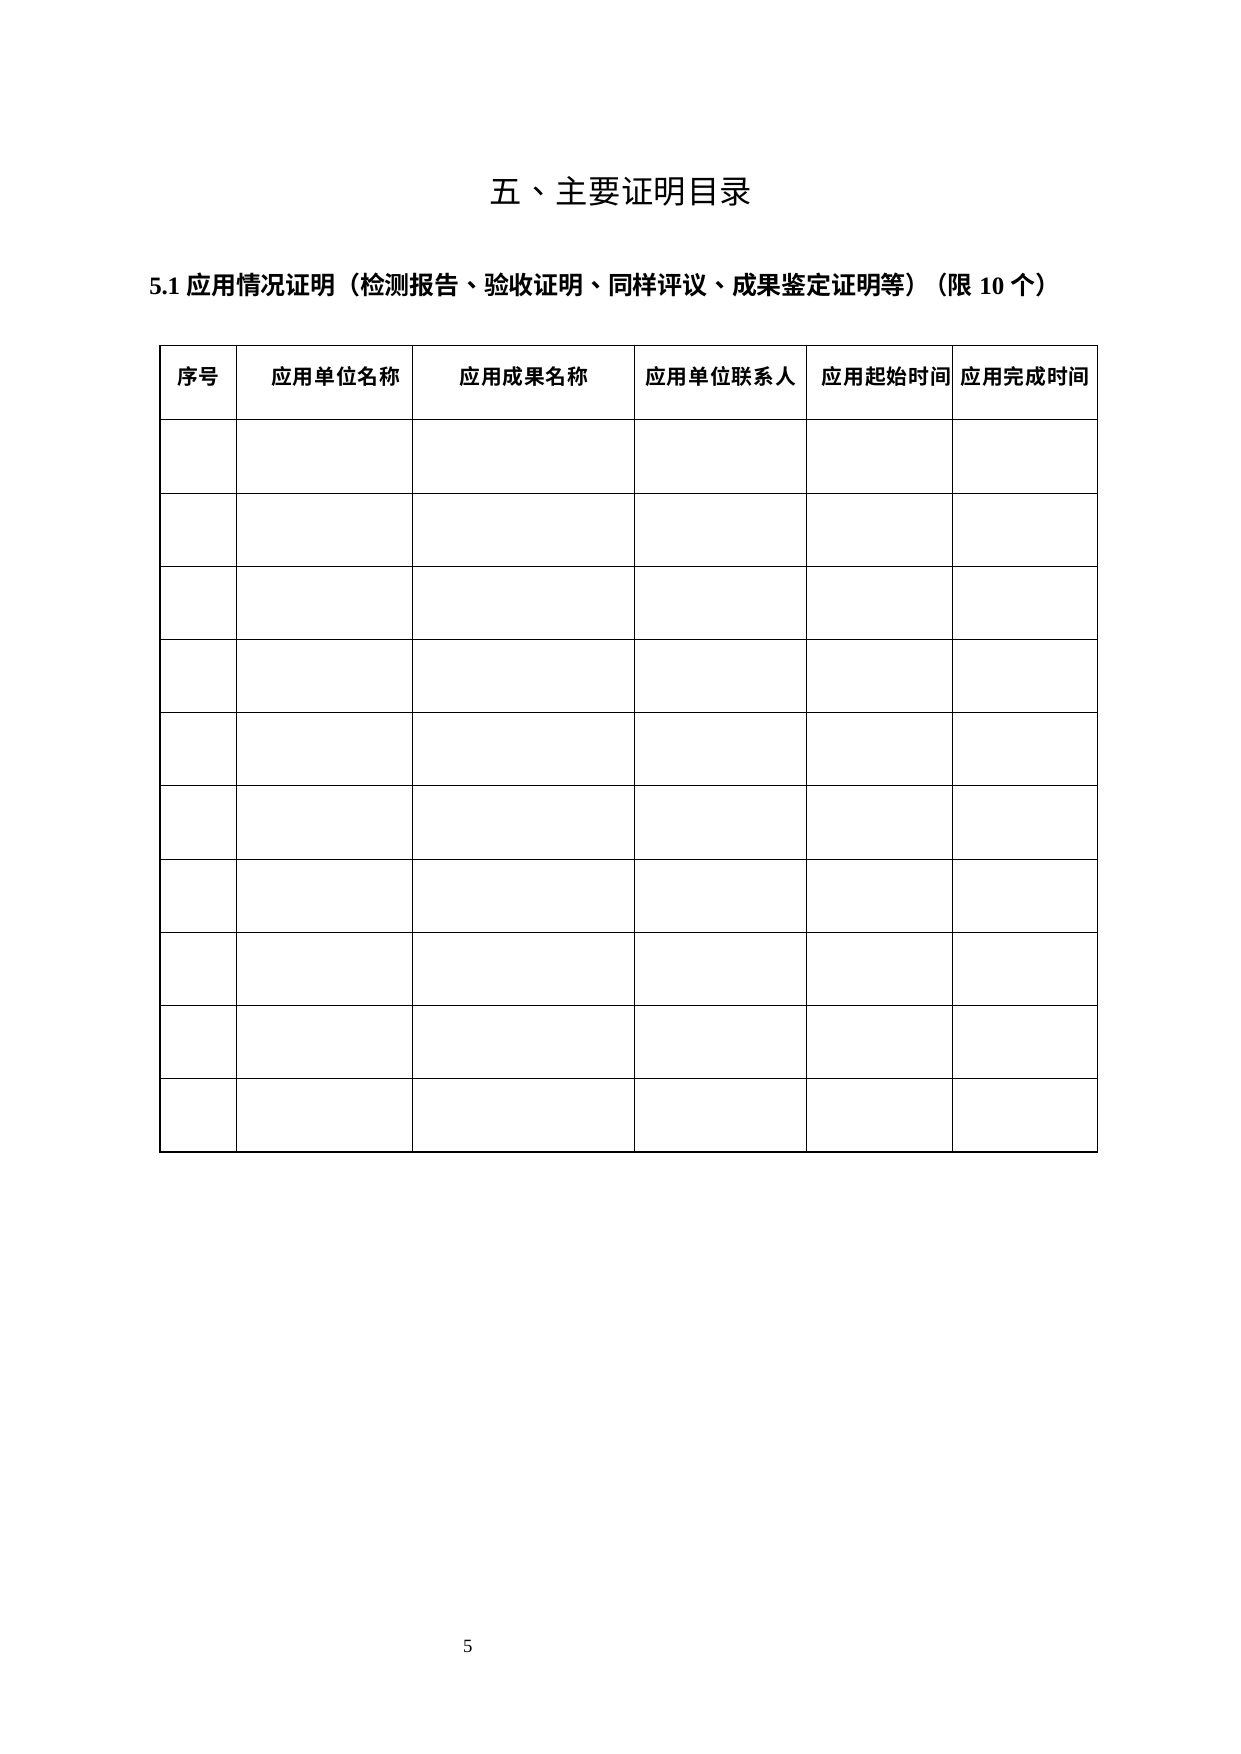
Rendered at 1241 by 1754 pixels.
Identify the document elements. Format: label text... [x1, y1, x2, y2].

table_cell [635, 640, 806, 712]
table_cell [807, 420, 952, 492]
table_cell [635, 786, 806, 858]
table_cell [161, 420, 236, 492]
table_header 应用单位联系人 [635, 346, 806, 419]
text 5.1 应用情况证明（检测报告、验收证明、同样评议、成果鉴定证明等）（限 10 个） [149, 270, 1077, 301]
table_cell [161, 1006, 236, 1078]
table_header 序号 [161, 346, 236, 419]
table_cell [953, 1006, 1097, 1078]
table_cell [413, 494, 634, 566]
table_cell [237, 860, 412, 932]
table_cell [807, 713, 952, 785]
table_cell [161, 933, 236, 1005]
table_header 应用完成时间 [953, 346, 1097, 419]
table_cell [953, 786, 1097, 858]
table_cell [161, 1079, 236, 1151]
table_cell [237, 713, 412, 785]
table_cell [953, 640, 1097, 712]
table_cell [237, 567, 412, 639]
table_cell [237, 933, 412, 1005]
table_cell [161, 860, 236, 932]
table_cell [413, 713, 634, 785]
table_cell [953, 420, 1097, 492]
table_cell [413, 933, 634, 1005]
table_cell [161, 567, 236, 639]
table_cell [953, 713, 1097, 785]
table_cell [413, 420, 634, 492]
text 五、主要证明目录 [489, 170, 1077, 212]
table_cell [635, 1079, 806, 1151]
table_cell [807, 786, 952, 858]
table_header 应用起始时间 [807, 346, 952, 419]
table_cell [413, 786, 634, 858]
table_cell [635, 860, 806, 932]
table_cell [413, 567, 634, 639]
table_cell [237, 494, 412, 566]
table_cell [413, 640, 634, 712]
table_cell [953, 567, 1097, 639]
table_cell [635, 420, 806, 492]
table_cell [635, 1006, 806, 1078]
table_cell [635, 567, 806, 639]
table_cell [953, 494, 1097, 566]
table_cell [635, 713, 806, 785]
table_cell [237, 420, 412, 492]
table_cell [237, 786, 412, 858]
table_cell [807, 494, 952, 566]
table_cell [635, 933, 806, 1005]
table_cell [413, 860, 634, 932]
table_header 应用成果名称 [413, 346, 634, 419]
table_cell [161, 640, 236, 712]
table_cell [237, 1079, 412, 1151]
table_cell [807, 640, 952, 712]
table_cell [807, 567, 952, 639]
table_cell [953, 860, 1097, 932]
table_cell [237, 640, 412, 712]
table_cell [807, 1079, 952, 1151]
table_cell [807, 860, 952, 932]
table_cell [413, 1079, 634, 1151]
table_cell [953, 1079, 1097, 1151]
table_cell [161, 713, 236, 785]
table_cell [807, 1006, 952, 1078]
table_header 应用单位名称 [237, 346, 412, 419]
table_cell [161, 494, 236, 566]
table_cell [635, 494, 806, 566]
table_cell [413, 1006, 634, 1078]
table_cell [953, 933, 1097, 1005]
table_cell [237, 1006, 412, 1078]
table_cell [807, 933, 952, 1005]
table_cell [161, 786, 236, 858]
